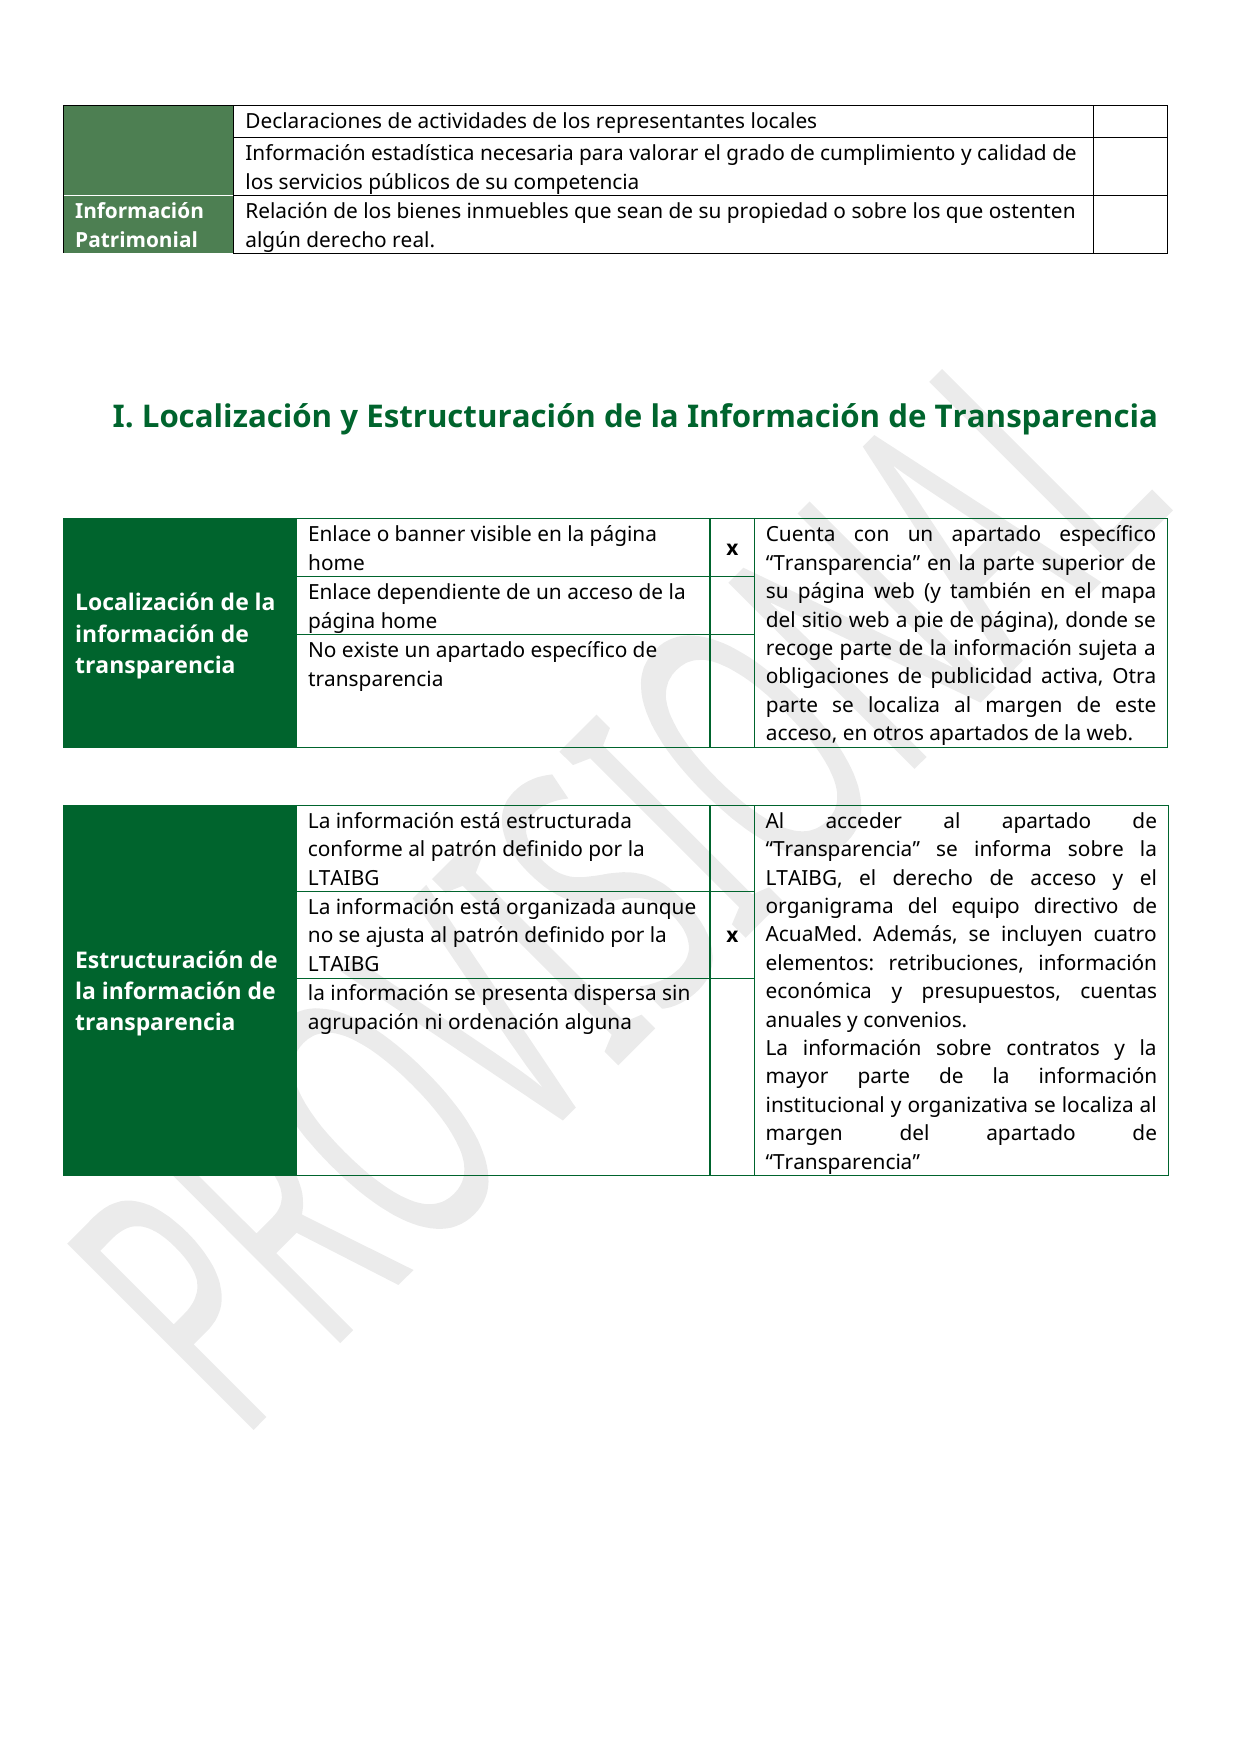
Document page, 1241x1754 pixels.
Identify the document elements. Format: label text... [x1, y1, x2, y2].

table_header La información está estructurada conforme al patrón definido por la LTAIBG [297, 806, 709, 891]
table_cell [711, 577, 754, 634]
table_cell [1094, 106, 1167, 137]
table_cell La información está organizada aunque no se ajusta al patrón definido por la LTAIBG [297, 892, 709, 977]
table_header Al acceder al apartado de “Transparencia” se informa sobre la LTAIBG, el derecho de acceso y el organigrama del equipo directivo de AcuaMed. Además, se incluyen cuatro elementos: retribuciones, información económica y presupuestos, cuentas anuales y convenios. La información sobre contratos y la mayor parte de la información institucional y organizativa se localiza al margen del apartado de “Transparencia” [755, 806, 1168, 1175]
table_cell x [711, 892, 754, 977]
table_cell No existe un apartado específico de transparencia [297, 635, 709, 747]
table_header Localización de la información de transparencia [64, 519, 296, 747]
table_cell [1094, 196, 1167, 253]
table_cell Declaraciones de actividades de los representantes locales [234, 106, 1093, 137]
table_cell [711, 635, 754, 747]
table_header Enlace o banner visible en la página home [297, 519, 709, 576]
table_cell Enlace dependiente de un acceso de la página home [297, 577, 709, 634]
table_cell Información Patrimonial [64, 196, 233, 253]
table_header [711, 806, 754, 891]
table_cell Relación de los bienes inmuebles que sean de su propiedad o sobre los que ostenten algún derecho real. [234, 196, 1093, 253]
table_header x [711, 519, 754, 576]
table_header Cuenta con un apartado específico “Transparencia” en la parte superior de su página web (y también en el mapa del sitio web a pie de página), donde se recoge parte de la información sujeta a obligaciones de publicidad activa, Otra parte se localiza al margen de este acceso, en otros apartados de la web. [755, 519, 1167, 747]
table_cell la información se presenta dispersa sin agrupación ni ordenación alguna [297, 979, 709, 1175]
table_cell [1094, 138, 1167, 195]
table_header Estructuración de la información de transparencia [64, 806, 296, 1175]
table_cell Información estadística necesaria para valorar el grado de cumplimiento y calidad de los servicios públicos de su competencia [234, 138, 1093, 195]
table_cell [711, 979, 754, 1175]
